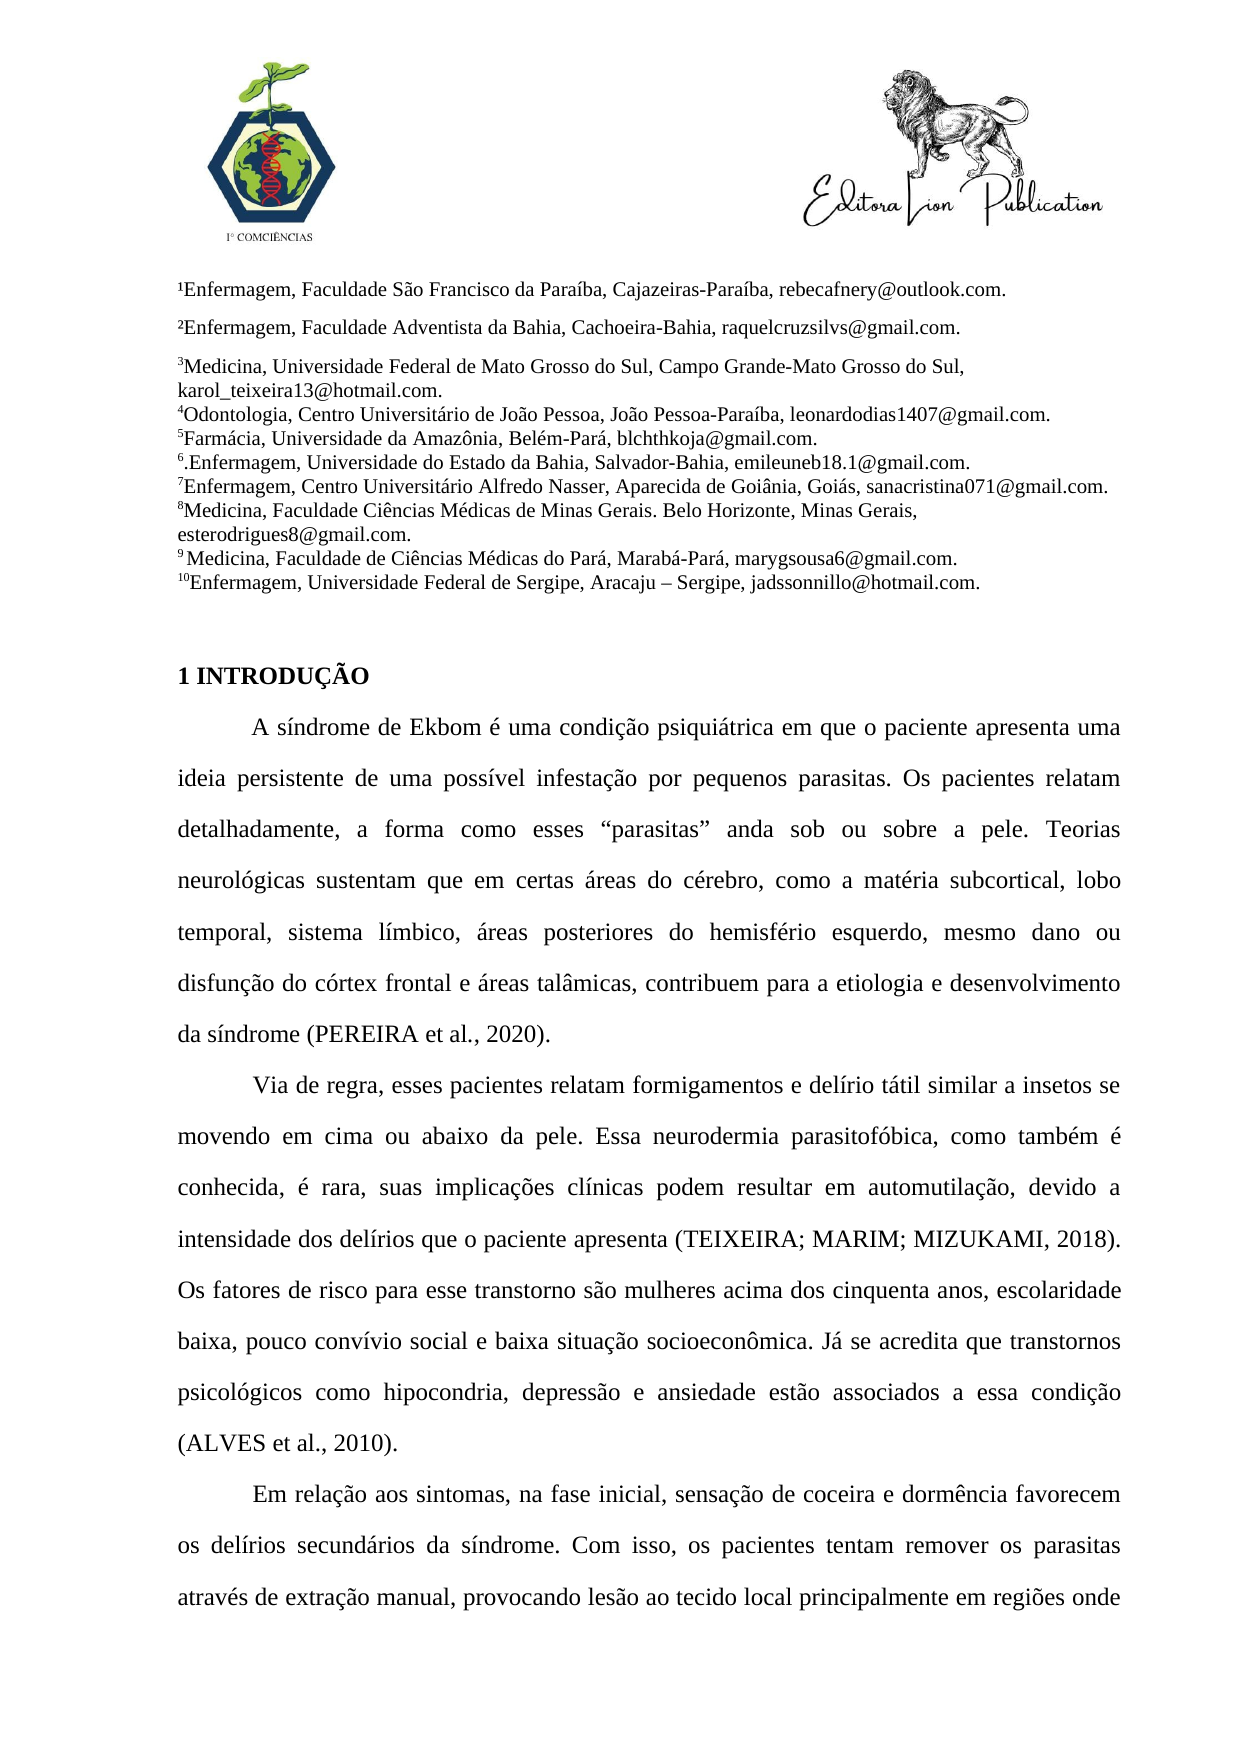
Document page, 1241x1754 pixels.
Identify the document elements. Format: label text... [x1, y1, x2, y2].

text 3Medicina, Universidade Federal de Mato Grosso do Sul, Campo Grande-Mato Grosso do Sul, karol_teixeira13@hotmail.com. [177, 354, 1122, 402]
text A síndrome de Ekbom é uma condição psiquiátrica em que o paciente apresenta uma ideia persistente de uma possível infestação por pequenos parasitas. Os pacientes relatam detalhadamente, a forma como esses “parasitas” anda sob ou sobre a pele. Teorias neurológicas sustentam que em certas áreas do cérebro, como a matéria subcortical, lobo temporal, sistema límbico, áreas posteriores do hemisfério esquerdo, mesmo dano ou disfunção do córtex frontal e áreas talâmicas, contribuem para a etiologia e desenvolvimento da síndrome (PEREIRA et al., 2020). [177, 712, 1122, 1048]
picture [782, 69, 1123, 234]
text 8Medicina, Faculdade Ciências Médicas de Minas Gerais. Belo Horizonte, Minas Gerais, esterodrigues8@gmail.com. [177, 498, 1122, 546]
text 7Enfermagem, Centro Universitário Alfredo Nasser, Aparecida de Goiânia, Goiás, sanacristina071@gmail.com. [177, 474, 1122, 498]
picture [186, 57, 392, 177]
text 10Enfermagem, Universidade Federal de Sergipe, Aracaju – Sergipe, jadssonnillo@hotmail.com. [177, 570, 1122, 594]
text 6.Enfermagem, Universidade do Estado da Bahia, Salvador-Bahia, emileuneb18.1@gmail.com. [177, 450, 1122, 474]
text ²Enfermagem, Faculdade Adventista da Bahia, Cachoeira-Bahia, raquelcruzsilvs@gmail.com. [177, 315, 1122, 339]
text 4Odontologia, Centro Universitário de João Pessoa, João Pessoa-Paraíba, leonardodias1407@gmail.com. [177, 402, 1122, 426]
text 1 INTRODUÇÃO [177, 661, 1122, 690]
text 9 Medicina, Faculdade de Ciências Médicas do Pará, Marabá-Pará, marygsousa6@gmail.com. [177, 546, 1122, 570]
text 5Farmácia, Universidade da Amazônia, Belém-Pará, blchthkoja@gmail.com. [177, 426, 1122, 450]
text ¹Enfermagem, Faculdade São Francisco da Paraíba, Cajazeiras-Paraíba, rebecafnery@outlook.com. [177, 177, 1122, 301]
text Via de regra, esses pacientes relatam formigamentos e delírio tátil similar a insetos se movendo em cima ou abaixo da pele. Essa neurodermia parasitofóbica, como também é conhecida, é rara, suas implicações clínicas podem resultar em automutilação, devido a intensidade dos delírios que o paciente apresenta (TEIXEIRA; MARIM; MIZUKAMI, 2018). Os fatores de risco para esse transtorno são mulheres acima dos cinquenta anos, escolaridade baixa, pouco convívio social e baixa situação socioeconômica. Já se acredita que transtornos psicológicos como hipocondria, depressão e ansiedade estão associados a essa condição (ALVES et al., 2010). [177, 1070, 1122, 1457]
